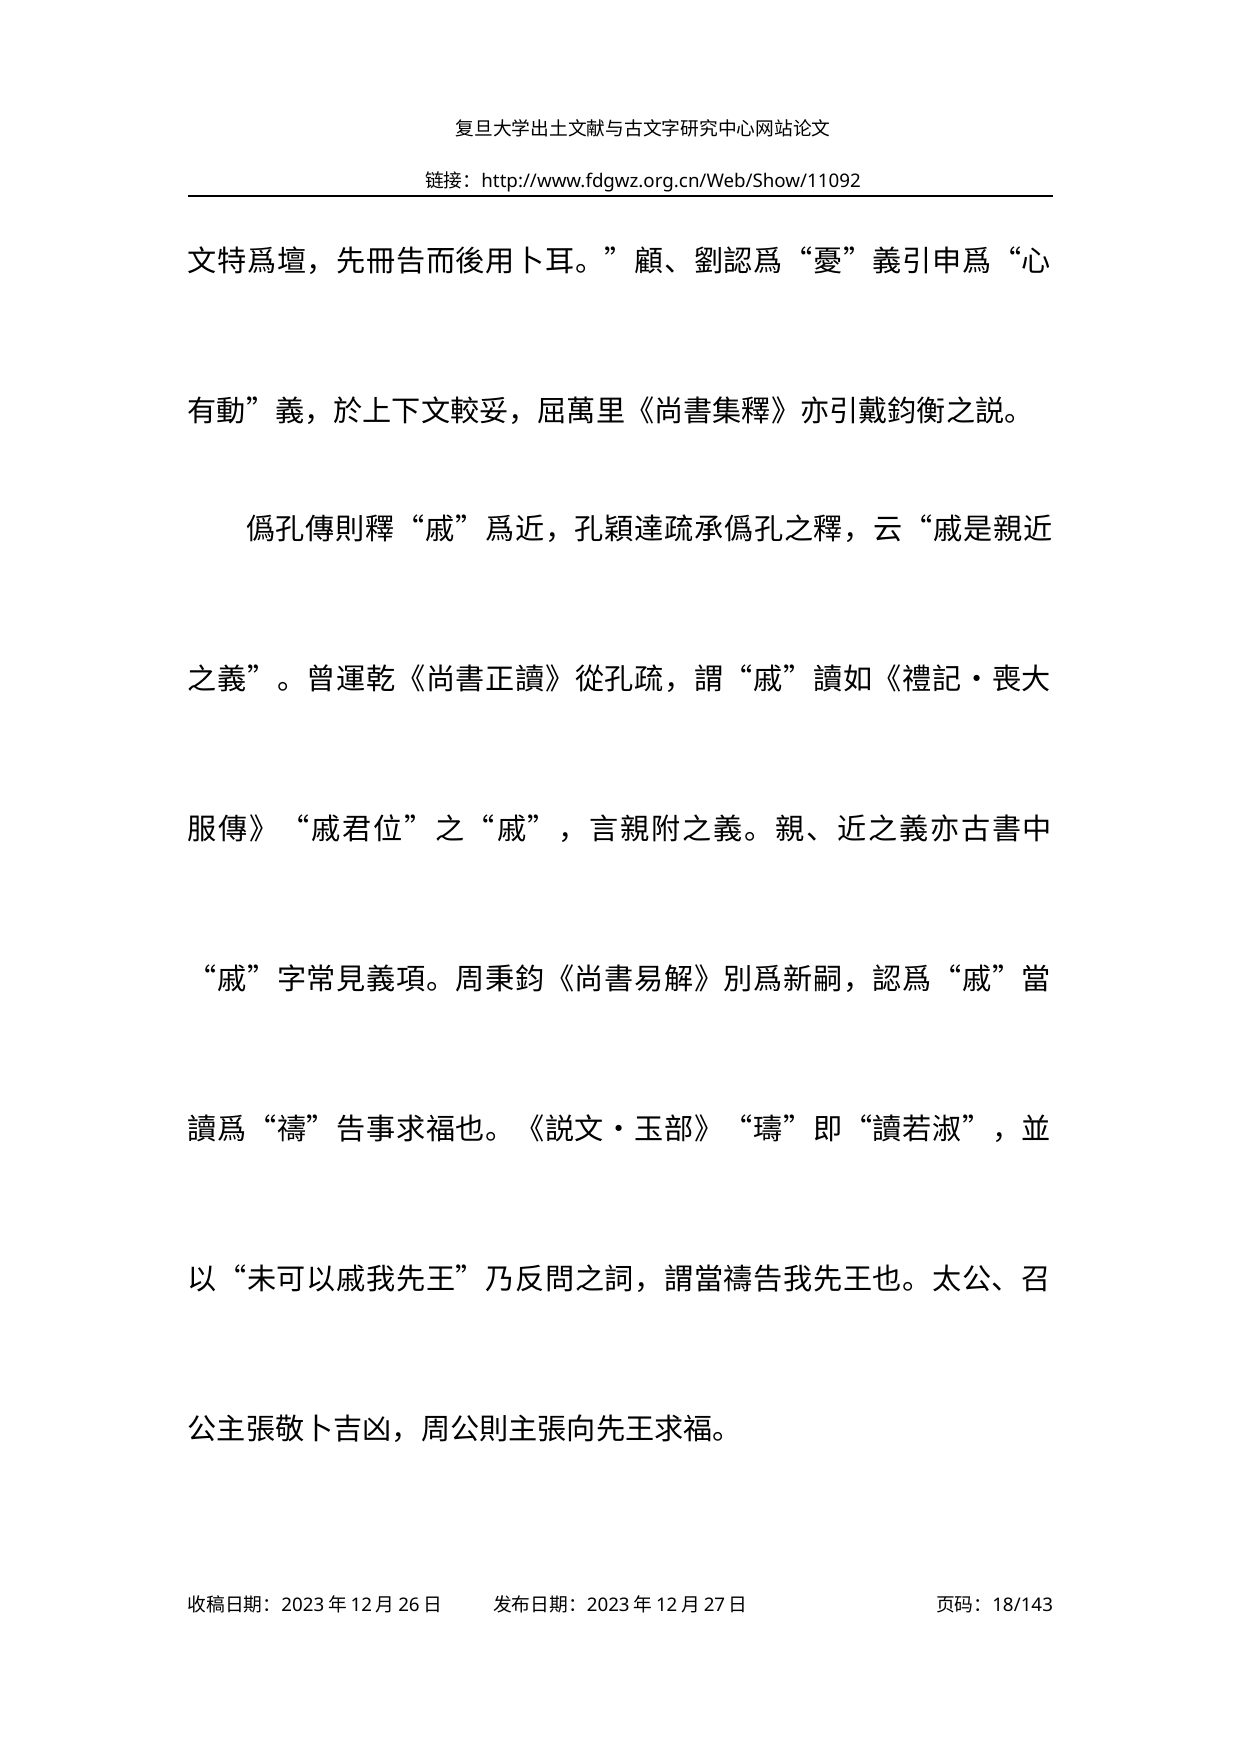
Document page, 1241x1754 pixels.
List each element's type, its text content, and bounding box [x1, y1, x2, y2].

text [187, 222, 1053, 447]
text 僞孔傳則釋“戚”爲近，孔穎達疏承僞孔之釋，云“戚是親近之義”。曾運乾《尚書正讀》從孔疏，謂“戚”讀如《禮記•喪大服傳》“戚君位”之“戚”，言親附之義。親、近之義亦古書中“戚”字常見義項。周秉鈞《尚書易解》別爲新嗣，認爲“戚”當讀爲“禱”告事求福也。《説文•玉部》“璹”即“讀若淑”，並以“未可以戚我先王”乃反問之詞，謂當禱告我先王也。太公、召公主張敬卜吉凶，周公則主張向先王求福。 [187, 489, 1053, 1464]
